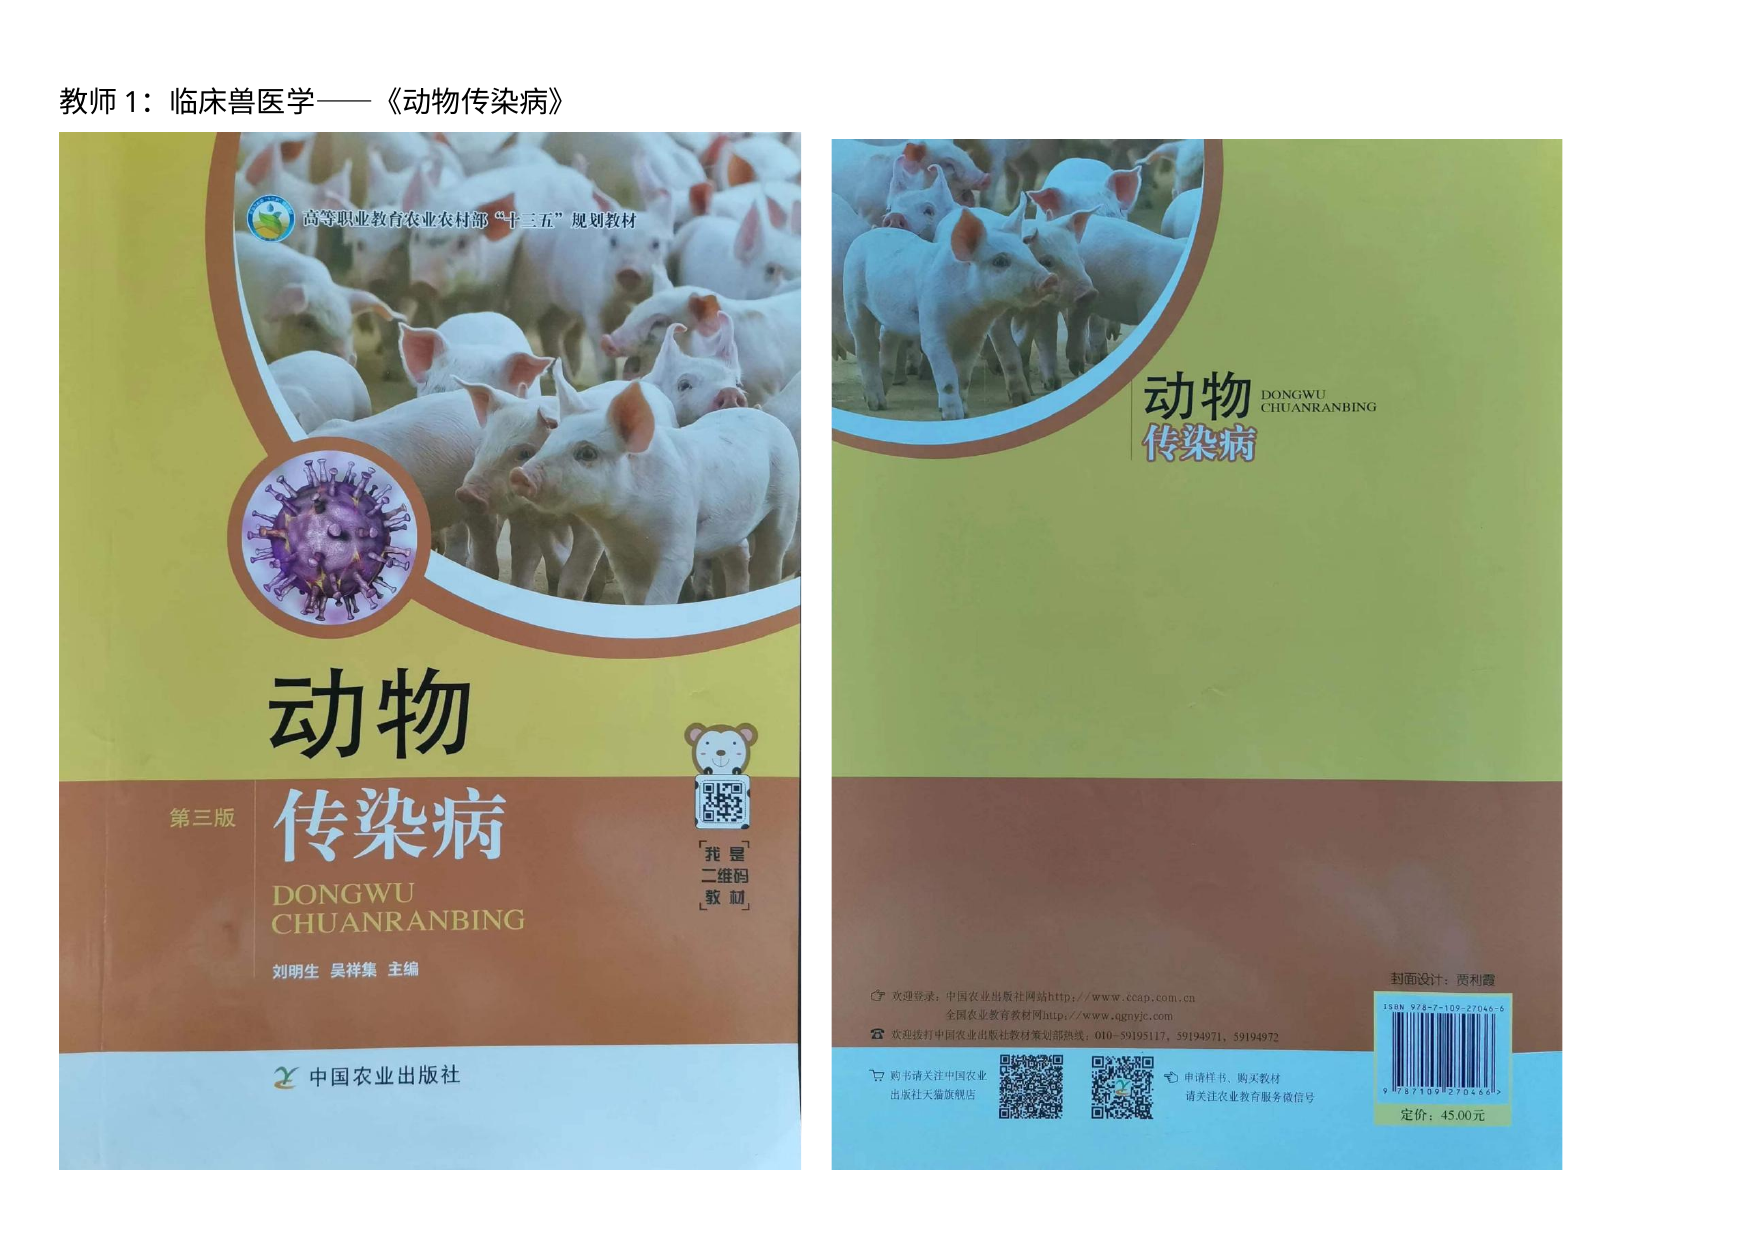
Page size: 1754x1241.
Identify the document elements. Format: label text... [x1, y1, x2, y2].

picture [59, 132, 802, 1170]
picture [831, 139, 1563, 1170]
text 教师1：临床兽医学——《动物传染病》 [59, 68, 1695, 133]
